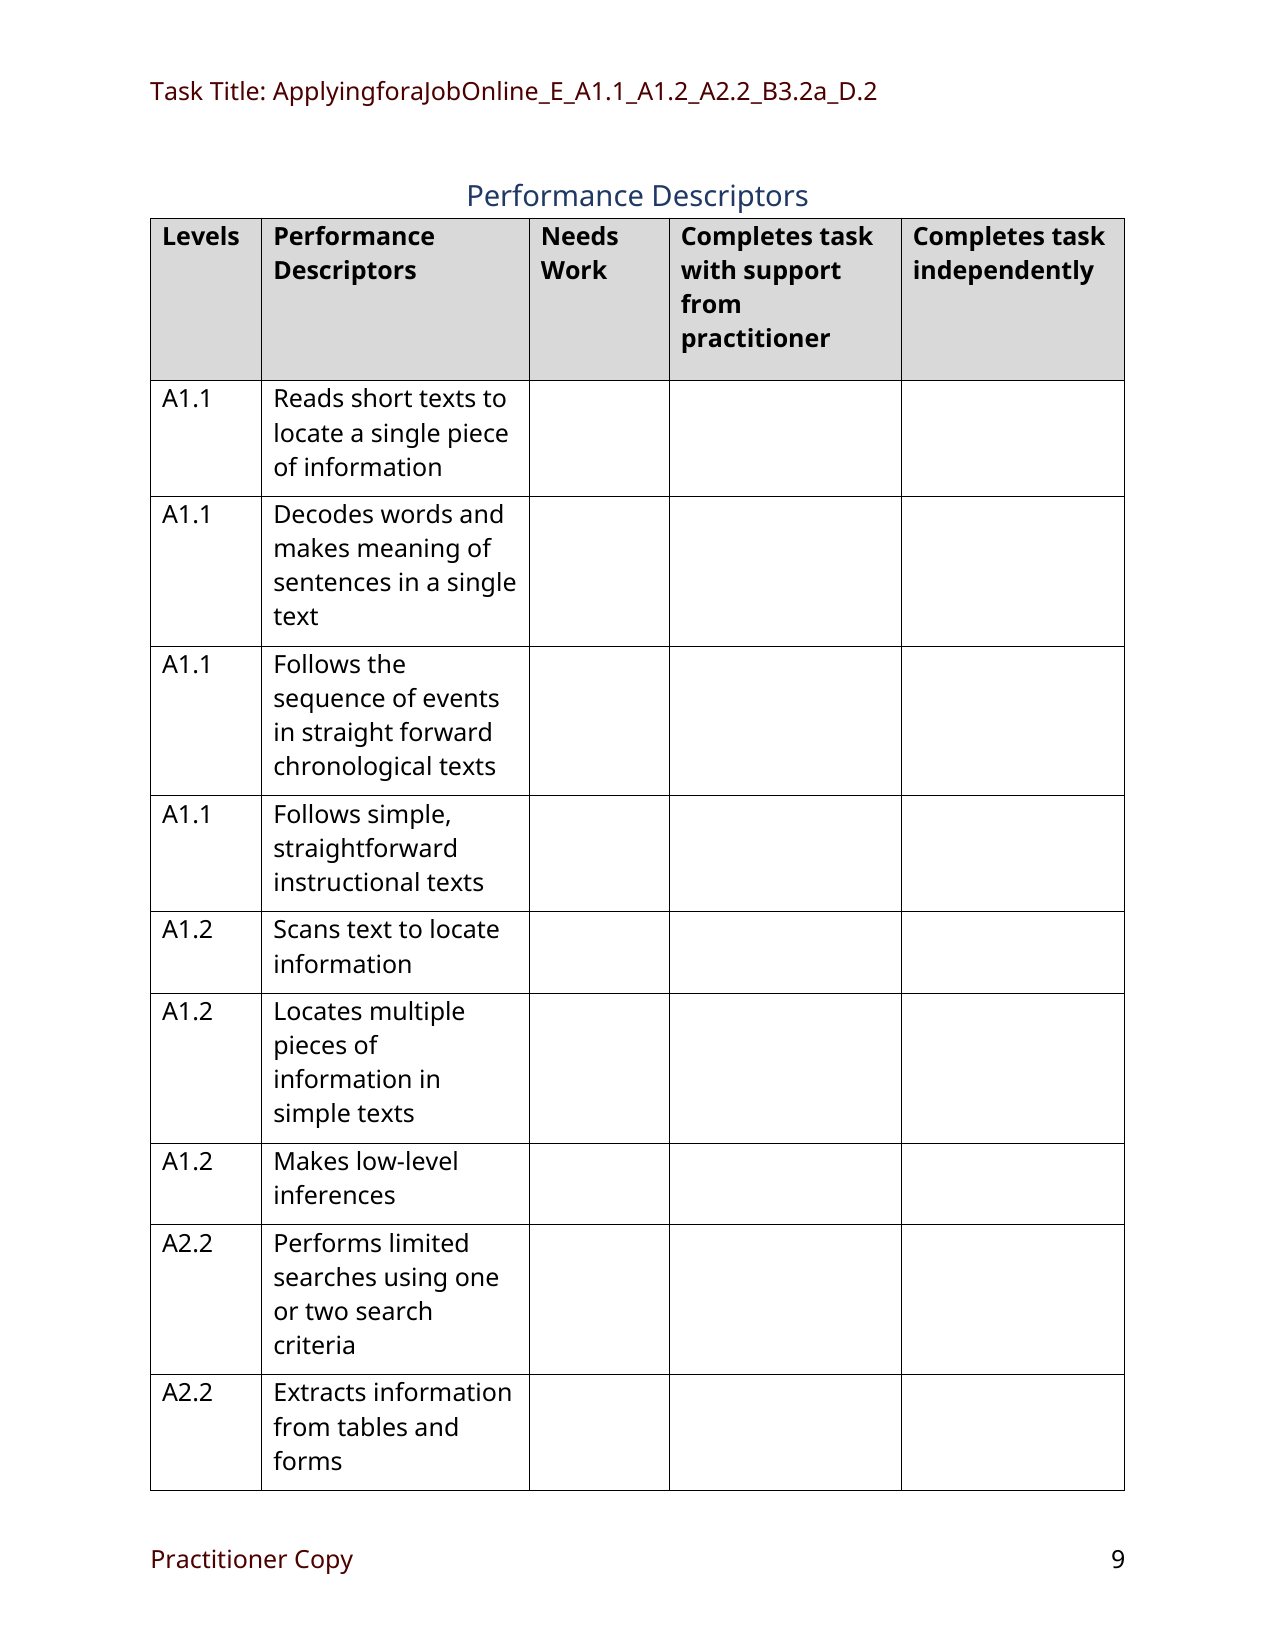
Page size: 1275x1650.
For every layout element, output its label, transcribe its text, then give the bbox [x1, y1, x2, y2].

table_cell Makes low-level inferences [262, 1144, 529, 1224]
table_cell Locates multiple pieces of information in simple texts [262, 994, 529, 1143]
subtitle Performance Descriptors [150, 175, 1125, 215]
table_cell A1.1 [151, 796, 261, 911]
table_cell A1.2 [151, 912, 261, 993]
table_cell [902, 381, 1124, 496]
table_cell Reads short texts to locate a single piece of information [262, 381, 529, 496]
table_cell Follows simple, straightforward instructional texts [262, 796, 529, 911]
table_cell [530, 497, 669, 646]
table_cell [902, 796, 1124, 911]
table_cell A1.1 [151, 497, 261, 646]
table_cell [902, 497, 1124, 646]
table_cell Scans text to locate information [262, 912, 529, 993]
table_cell [670, 647, 901, 795]
table_cell [530, 1225, 669, 1374]
table_cell [670, 1225, 901, 1374]
table_header Levels [151, 219, 261, 380]
table_cell [902, 647, 1124, 795]
table_cell [902, 1375, 1124, 1490]
table_header Completes task independently [902, 219, 1124, 380]
table_cell Extracts information from tables and forms [262, 1375, 529, 1490]
table_cell [670, 796, 901, 911]
table_header Completes task with support from practitioner [670, 219, 901, 380]
table_cell [530, 994, 669, 1143]
table_cell A2.2 [151, 1375, 261, 1490]
table_cell [670, 994, 901, 1143]
table_cell Decodes words and makes meaning of sentences in a single text [262, 497, 529, 646]
table_cell [670, 912, 901, 993]
table_cell [670, 497, 901, 646]
table_cell A1.1 [151, 381, 261, 496]
table_cell [530, 912, 669, 993]
table_cell [670, 381, 901, 496]
table_cell [902, 1144, 1124, 1224]
table_cell [902, 1225, 1124, 1374]
table_cell [530, 1144, 669, 1224]
table_cell [670, 1144, 901, 1224]
table_cell [530, 647, 669, 795]
table_cell [530, 796, 669, 911]
table_cell A2.2 [151, 1225, 261, 1374]
table_cell [530, 381, 669, 496]
table_cell A1.1 [151, 647, 261, 795]
table_cell [530, 1375, 669, 1490]
table_cell [902, 912, 1124, 993]
table_cell Performs limited searches using one or two search criteria [262, 1225, 529, 1374]
table_cell A1.2 [151, 994, 261, 1143]
table_cell [902, 994, 1124, 1143]
table_cell Follows the sequence of events in straight forward chronological texts [262, 647, 529, 795]
table_cell A1.2 [151, 1144, 261, 1224]
table_cell [670, 1375, 901, 1490]
table_header Performance Descriptors [262, 219, 529, 380]
table_header Needs Work [530, 219, 669, 380]
